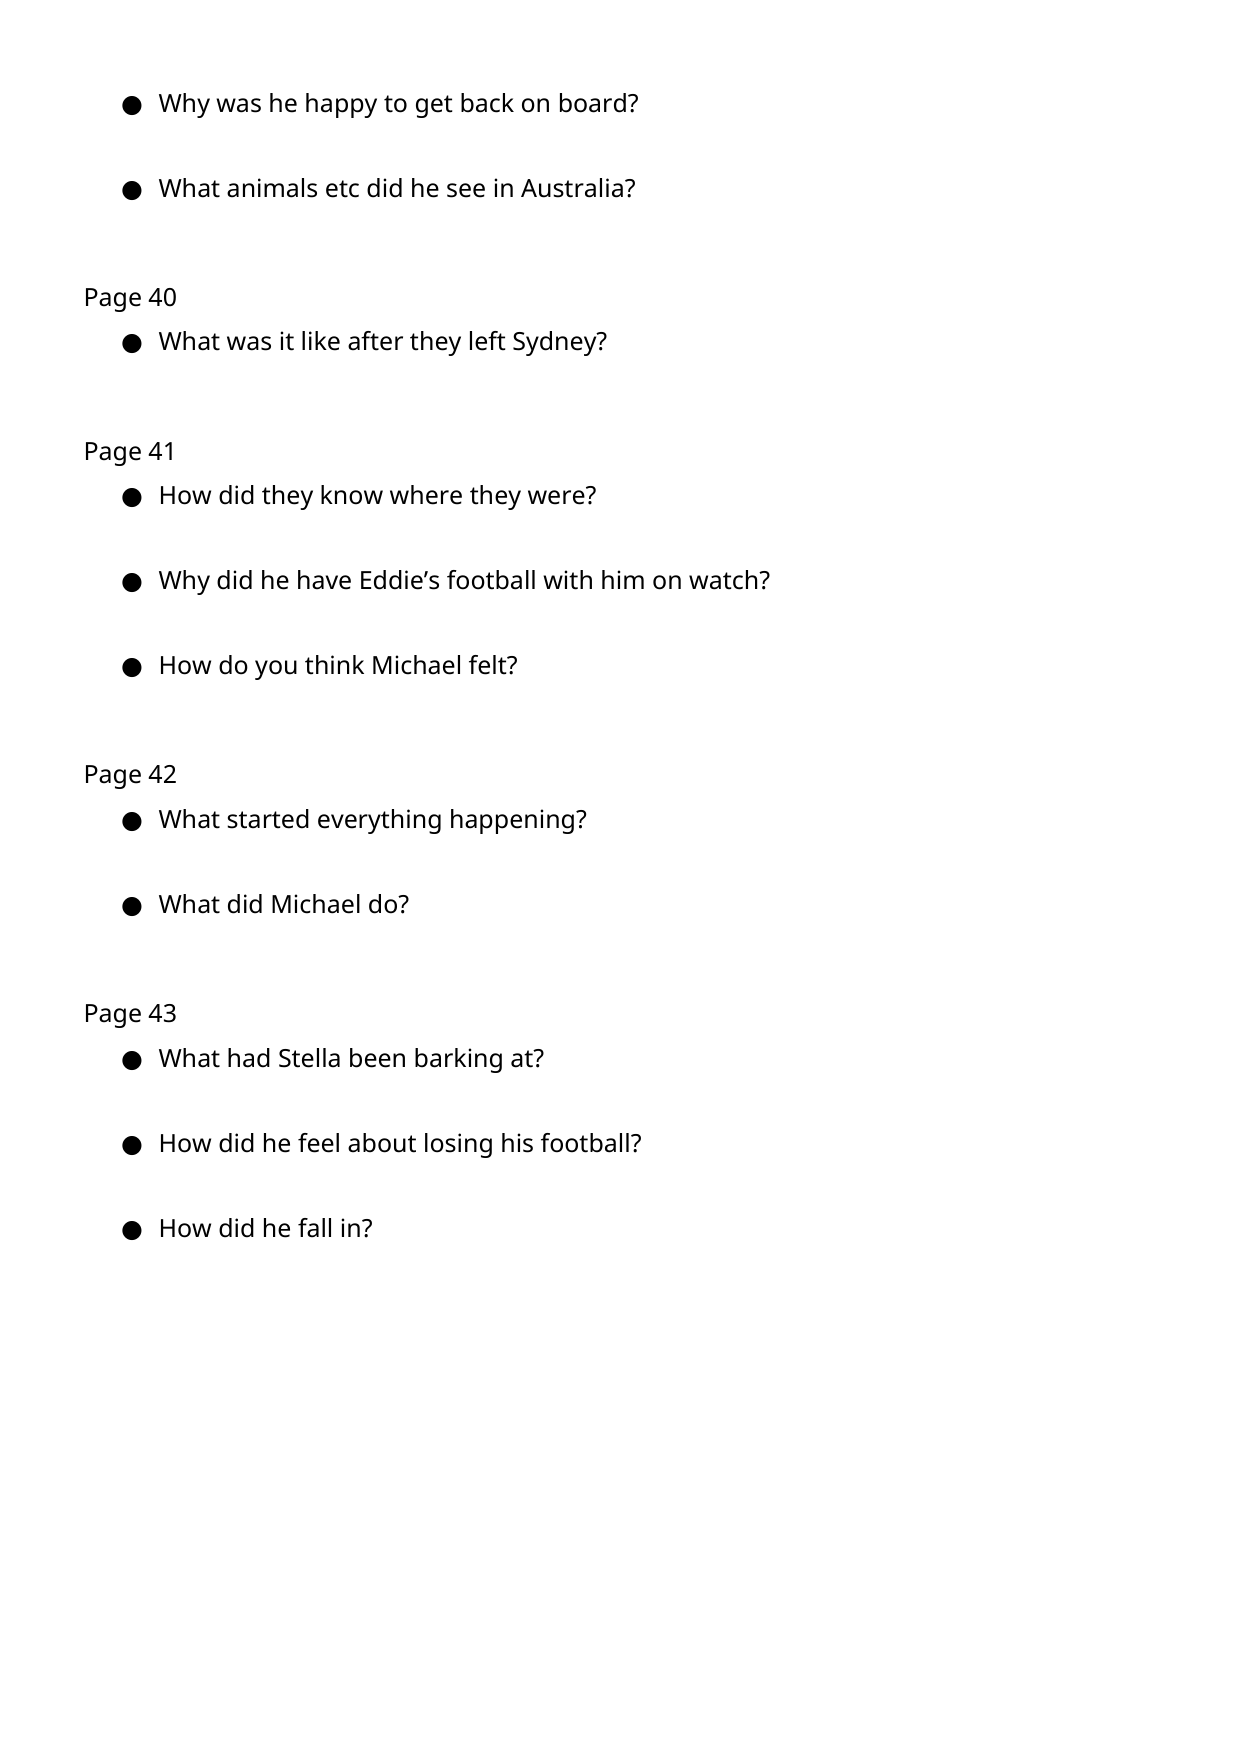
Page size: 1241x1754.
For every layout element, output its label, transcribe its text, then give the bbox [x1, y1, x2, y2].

text Page 41 [83, 433, 1165, 467]
list How did he feel about losing his football? [121, 1115, 1165, 1167]
list Why was he happy to get back on board? [121, 75, 1165, 126]
text Page 42 [83, 757, 1165, 791]
list What was it like after they left Sydney? [121, 314, 1165, 365]
list How do you think Michael felt? [121, 638, 1165, 689]
list How did he fall in? [121, 1201, 1165, 1252]
list What did Michael do? [121, 877, 1165, 928]
list What started everything happening? [121, 791, 1165, 842]
text Page 43 [83, 996, 1165, 1030]
list How did they know where they were? [121, 467, 1165, 518]
list What animals etc did he see in Australia? [121, 160, 1165, 212]
list Why did he have Eddie’s football with him on watch? [121, 552, 1165, 604]
list What had Stella been barking at? [121, 1030, 1165, 1081]
text Page 40 [83, 280, 1165, 314]
